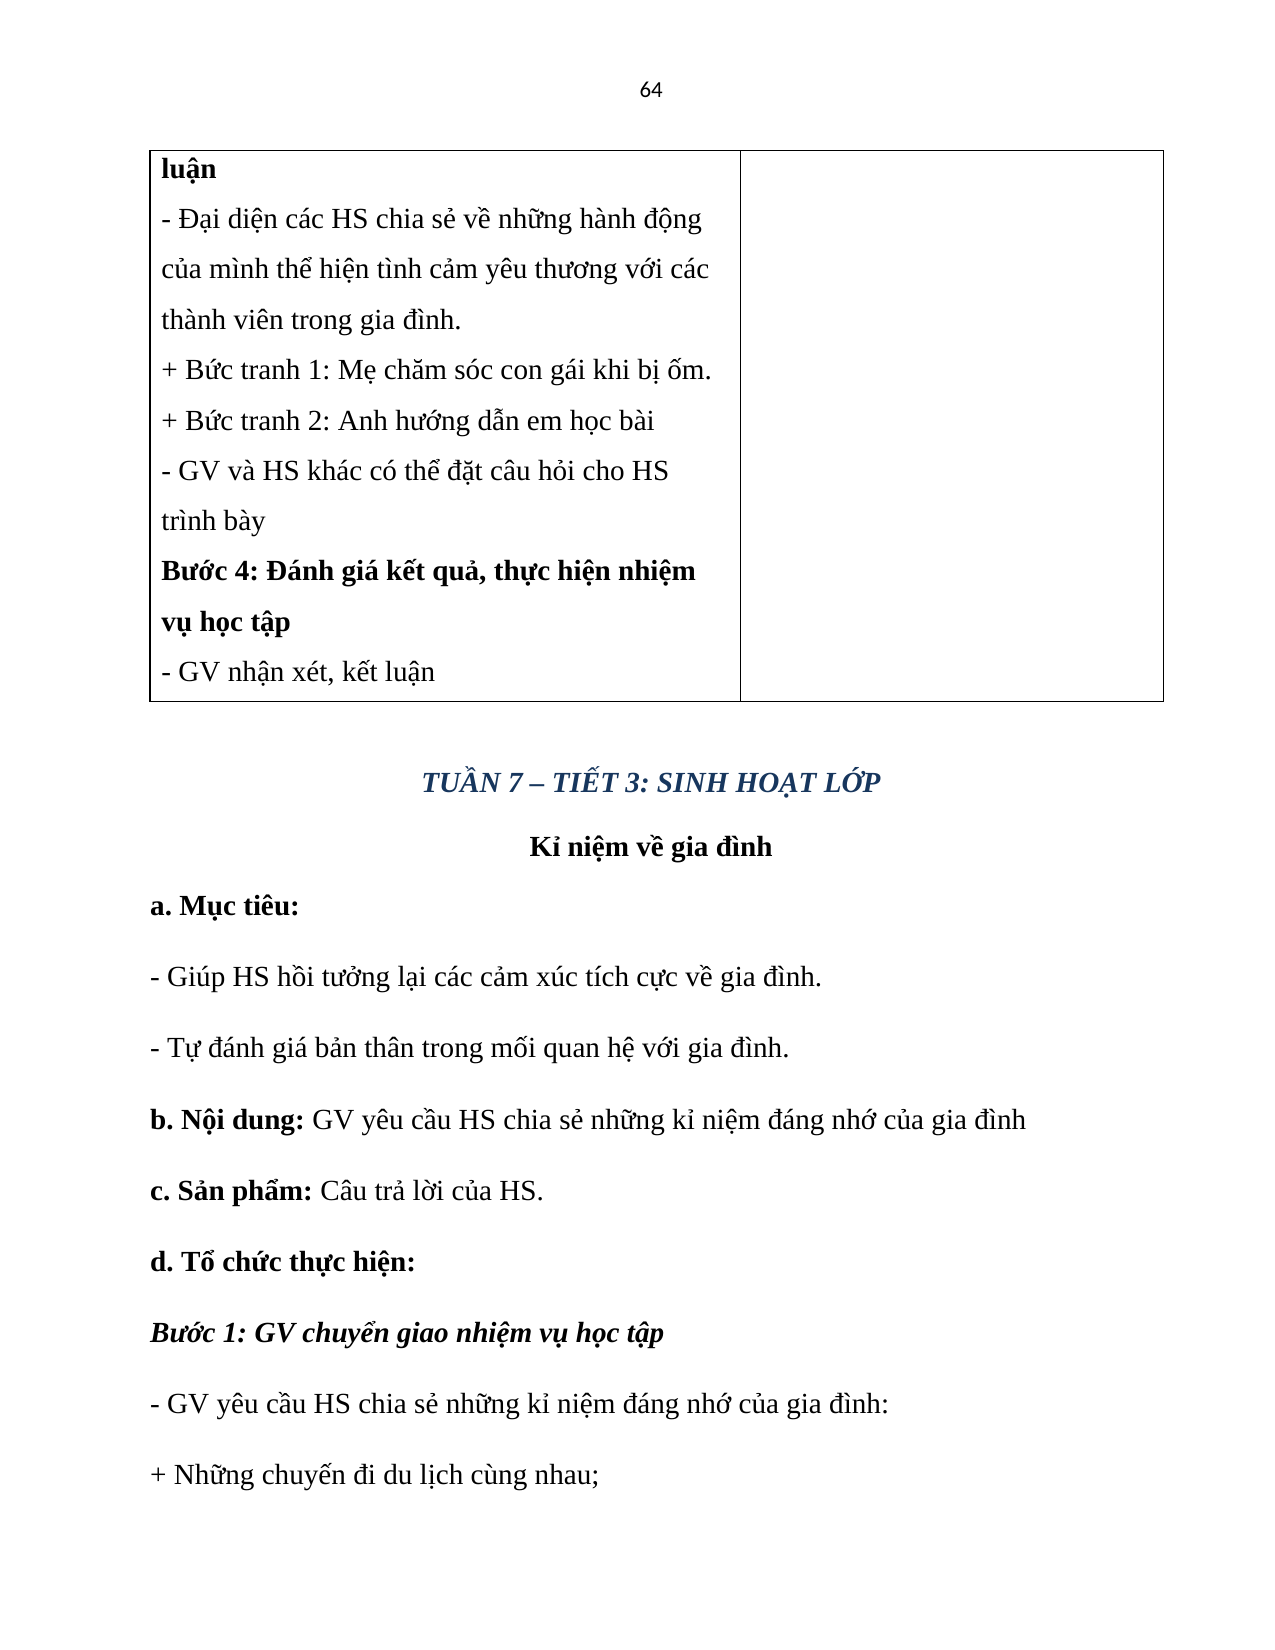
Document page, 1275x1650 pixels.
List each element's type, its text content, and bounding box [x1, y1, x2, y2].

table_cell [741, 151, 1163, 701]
text - GV yêu cầu HS chia sẻ những kỉ niệm đáng nhớ của gia đình: [150, 1386, 1152, 1420]
text a. Mục tiêu: [150, 888, 1152, 922]
text Bước 1: GV chuyển giao nhiệm vụ học tập [150, 1315, 1152, 1349]
text c. Sản phẩm: Câu trả lời của HS. [150, 1173, 1152, 1206]
text - Tự đánh giá bản thân trong mối quan hệ với gia đình. [150, 1031, 1152, 1064]
text d. Tổ chức thực hiện: [150, 1244, 1152, 1278]
text + Những chuyến đi du lịch cùng nhau; [150, 1457, 1152, 1491]
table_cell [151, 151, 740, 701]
text Kỉ niệm về gia đình [150, 829, 1152, 862]
text b. Nội dung: GV yêu cầu HS chia sẻ những kỉ niệm đáng nhớ của gia đình [150, 1102, 1152, 1135]
text - Giúp HS hồi tưởng lại các cảm xúc tích cực về gia đình. [150, 959, 1152, 993]
subtitle TUẦN 7 – TIẾT 3: SINH HOẠT LỚP [150, 765, 1152, 799]
